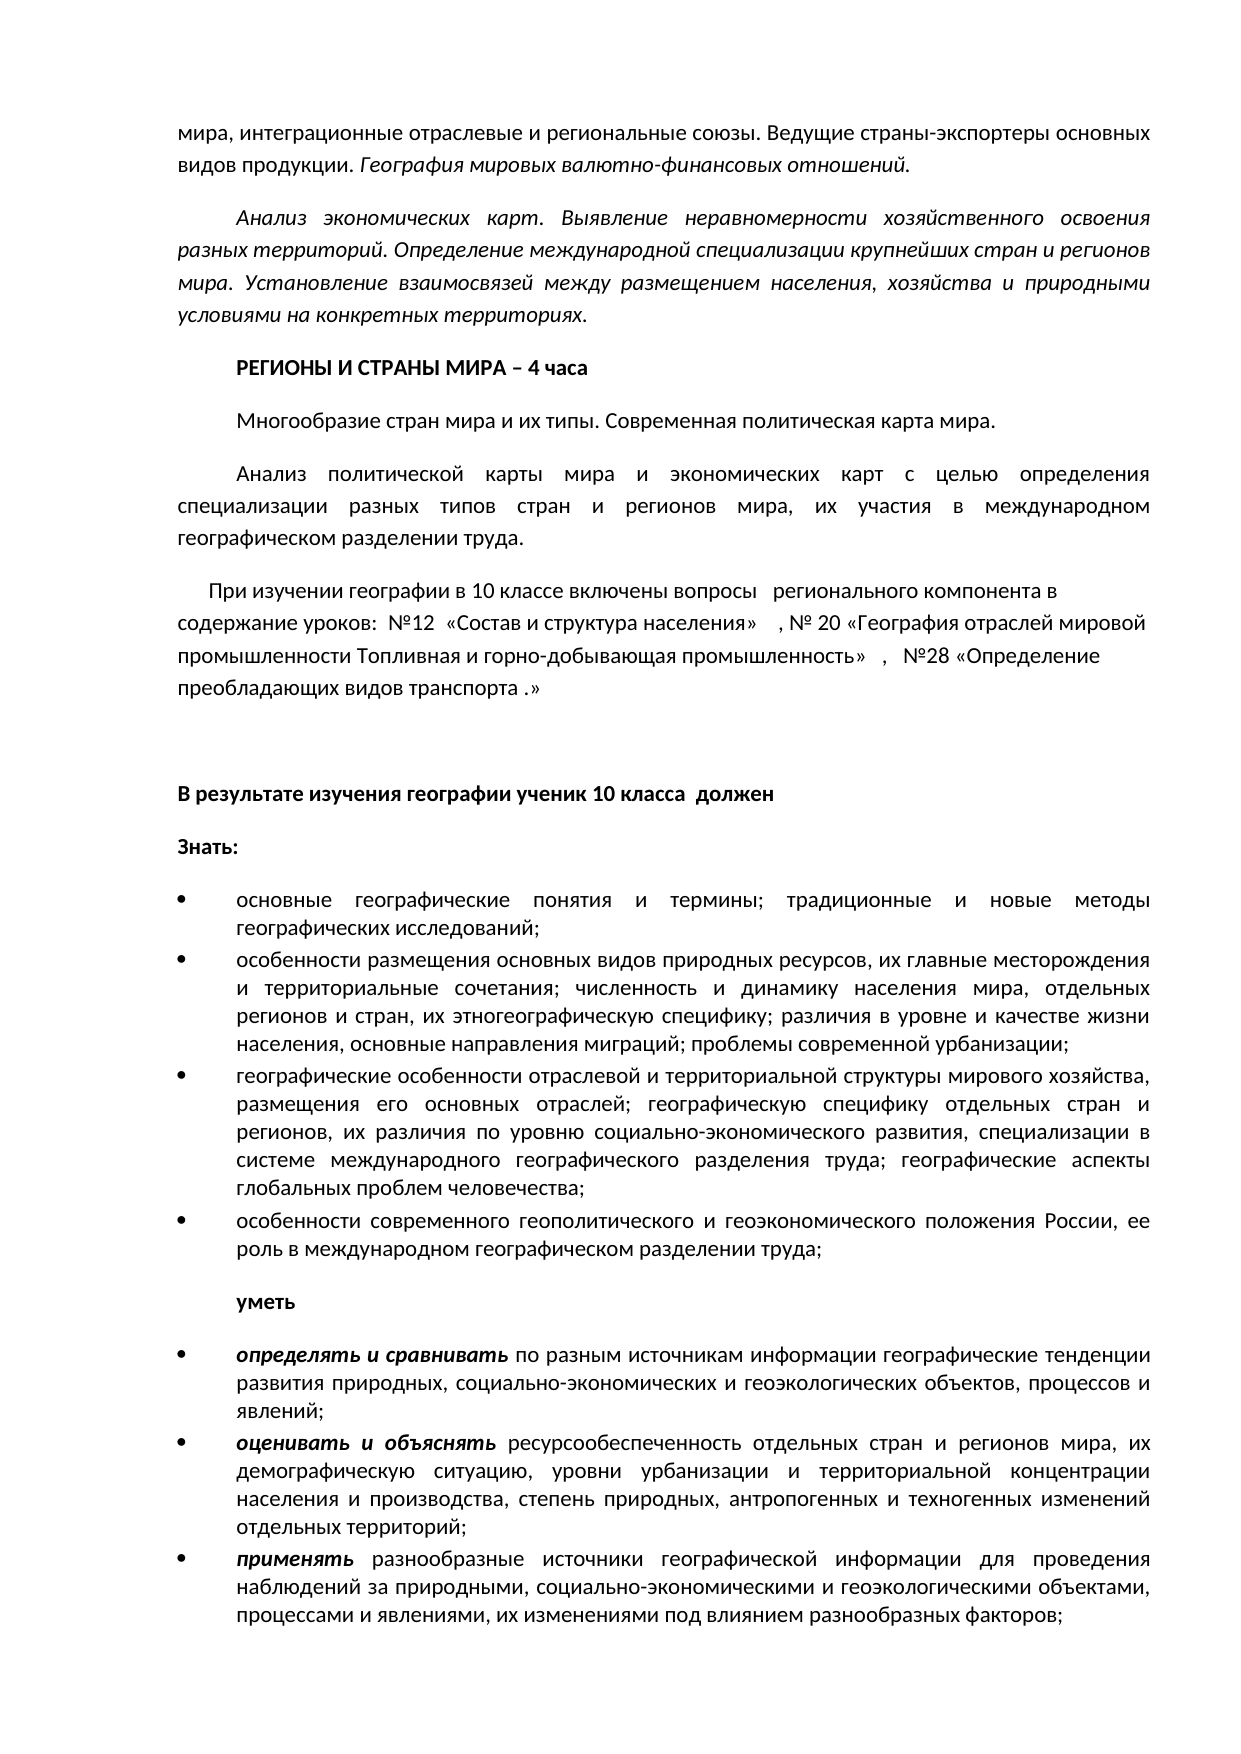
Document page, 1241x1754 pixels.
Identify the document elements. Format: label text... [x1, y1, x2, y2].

text Знать: [177, 832, 1152, 860]
text В результате изучения географии ученик 10 класса должен [177, 779, 1152, 807]
list основные географические понятия и термины; традиционные и новые методы географических исследований; [177, 885, 1152, 941]
text Многообразие стран мира и их типы. Современная политическая карта мира. [177, 406, 1152, 434]
text Анализ политической карты мира и экономических карт с целью определения специализации разных типов стран и регионов мира, их участия в международном географическом разделении труда. [177, 459, 1152, 551]
text РЕГИОНЫ И СТРАНЫ МИРА – 4 часа [236, 353, 1152, 381]
text уметь [236, 1287, 1152, 1315]
list географические особенности отраслевой и территориальной структуры мирового хозяйства, размещения его основных отраслей; географическую специфику отдельных стран и регионов, их различия по уровню социально-экономического развития, специализации в системе международного географического разделения труда; географические аспекты глобальных проблем человечества; [177, 1061, 1152, 1202]
text Анализ экономических карт. Выявление неравномерности хозяйственного освоения разных территорий. Определение международной специализации крупнейших стран и регионов мира. Установление взаимосвязей между размещением населения, хозяйства и природными условиями на конкретных территориях. [177, 203, 1152, 328]
list оценивать и объяснять ресурсообеспеченность отдельных стран и регионов мира, их демографическую ситуацию, уровни урбанизации и территориальной концентрации населения и производства, степень природных, антропогенных и техногенных изменений отдельных территорий; [177, 1428, 1152, 1540]
list применять разнообразные источники географической информации для проведения наблюдений за природными, социально-экономическими и геоэкологическими объектами, процессами и явлениями, их изменениями под влиянием разнообразных факторов; [177, 1544, 1152, 1628]
list особенности современного геополитического и геоэкономического положения России, ее роль в международном географическом разделении труда; [177, 1206, 1152, 1262]
text При изучении географии в 10 классе включены вопросы регионального компонента в содержание уроков: №12 «Состав и структура населения» , № 20 «География отраслей мировой промышленности Топливная и горно-добывающая промышленность» , №28 «Определение преобладающих видов транспорта .» [177, 576, 1152, 701]
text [177, 118, 1152, 178]
list особенности размещения основных видов природных ресурсов, их главные месторождения и территориальные сочетания; численность и динамику населения мира, отдельных регионов и стран, их этногеографическую специфику; различия в уровне и качестве жизни населения, основные направления миграций; проблемы современной урбанизации; [177, 945, 1152, 1057]
list определять и сравнивать по разным источникам информации географические тенденции развития природных, социально-экономических и геоэкологических объектов, процессов и явлений; [177, 1340, 1152, 1424]
